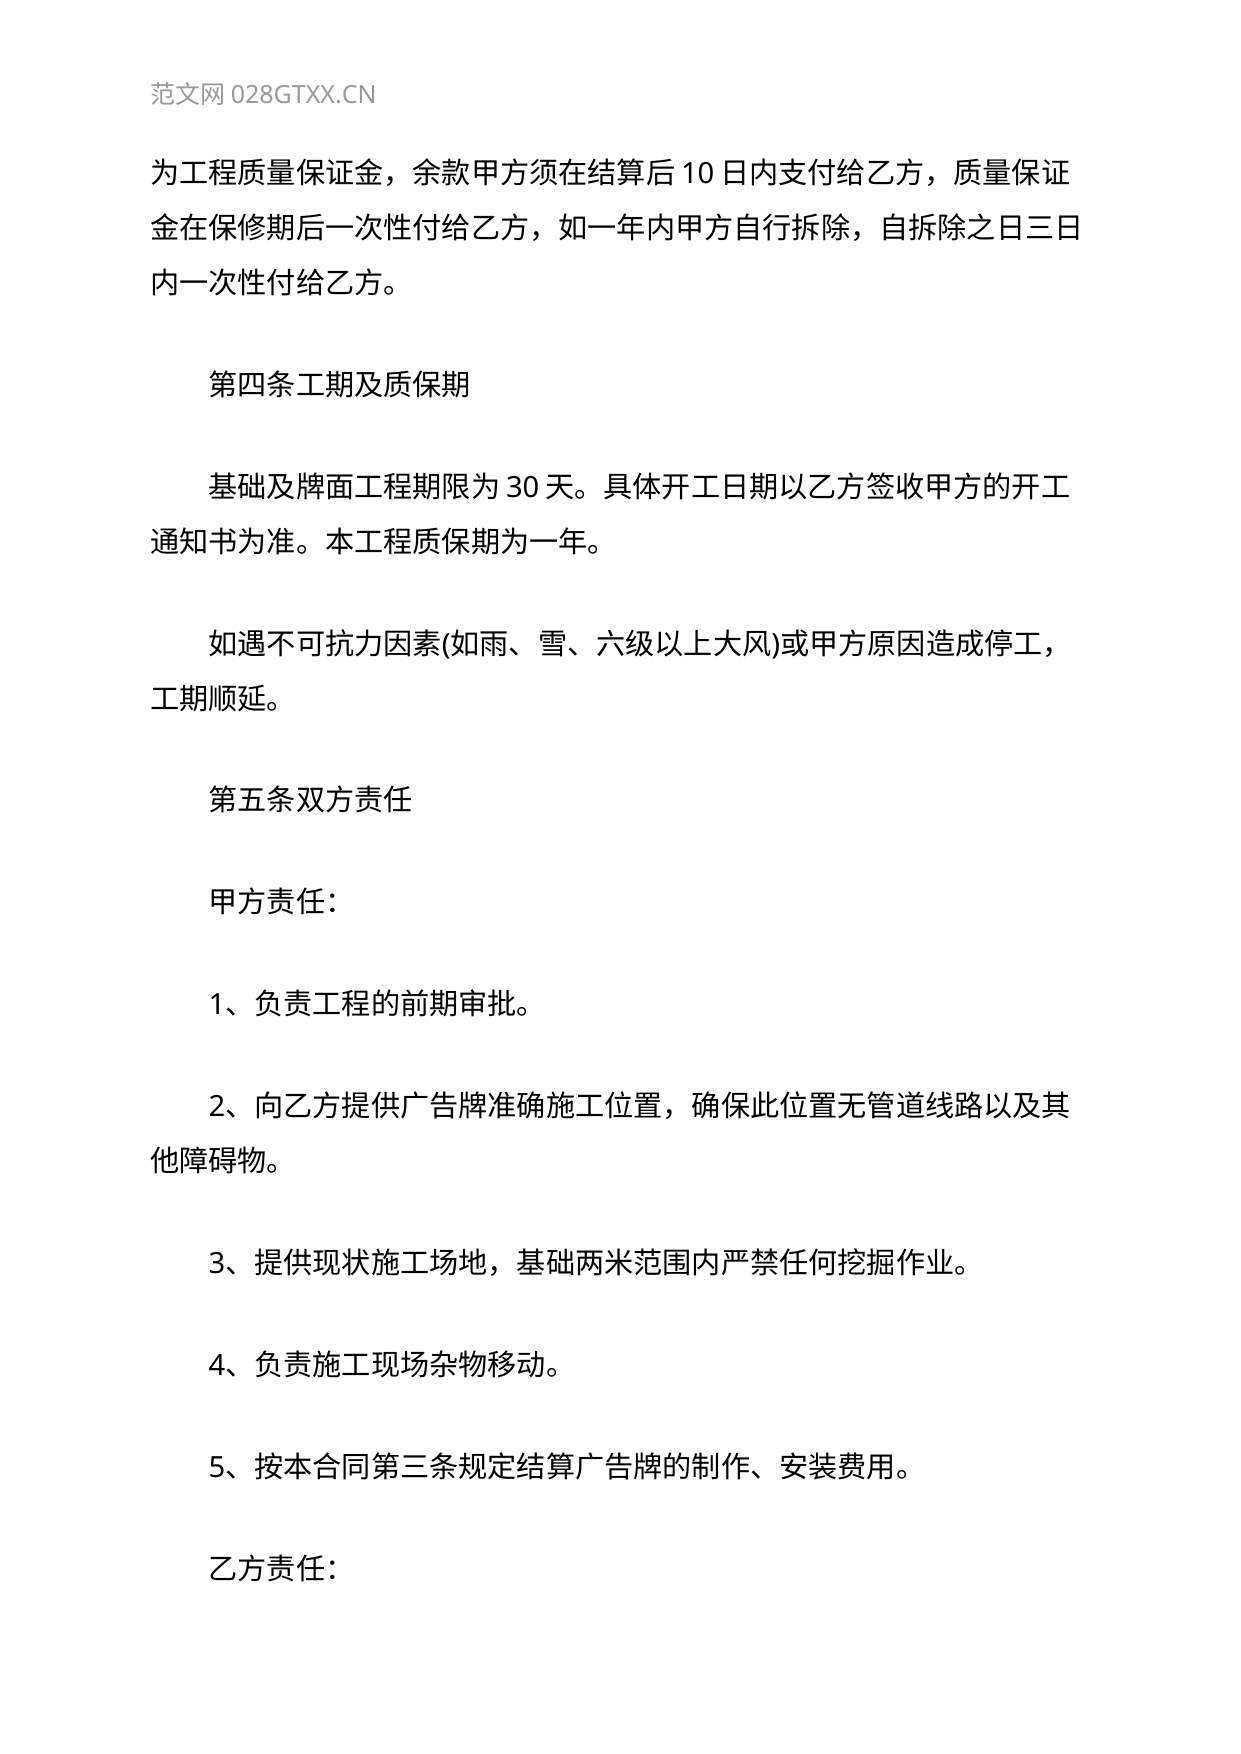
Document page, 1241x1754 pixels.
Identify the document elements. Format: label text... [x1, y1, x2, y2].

text 第四条工期及质保期 [150, 362, 1090, 404]
text 甲方责任： [150, 879, 1090, 921]
text 乙方责任： [150, 1545, 1090, 1587]
text 1、负责工程的前期审批。 [150, 981, 1090, 1023]
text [150, 150, 1090, 302]
text 如遇不可抗力因素(如雨、雪、六级以上大风)或甲方原因造成停工，工期顺延。 [150, 620, 1090, 717]
text 5、按本合同第三条规定结算广告牌的制作、安装费用。 [150, 1443, 1090, 1486]
text 第五条双方责任 [150, 777, 1090, 819]
text 2、向乙方提供广告牌准确施工位置，确保此位置无管道线路以及其他障碍物。 [150, 1082, 1090, 1180]
text 基础及牌面工程期限为30天。具体开工日期以乙方签收甲方的开工通知书为准。本工程质保期为一年。 [150, 463, 1090, 561]
text 4、负责施工现场杂物移动。 [150, 1341, 1090, 1384]
text 3、提供现状施工场地，基础两米范围内严禁任何挖掘作业。 [150, 1239, 1090, 1282]
